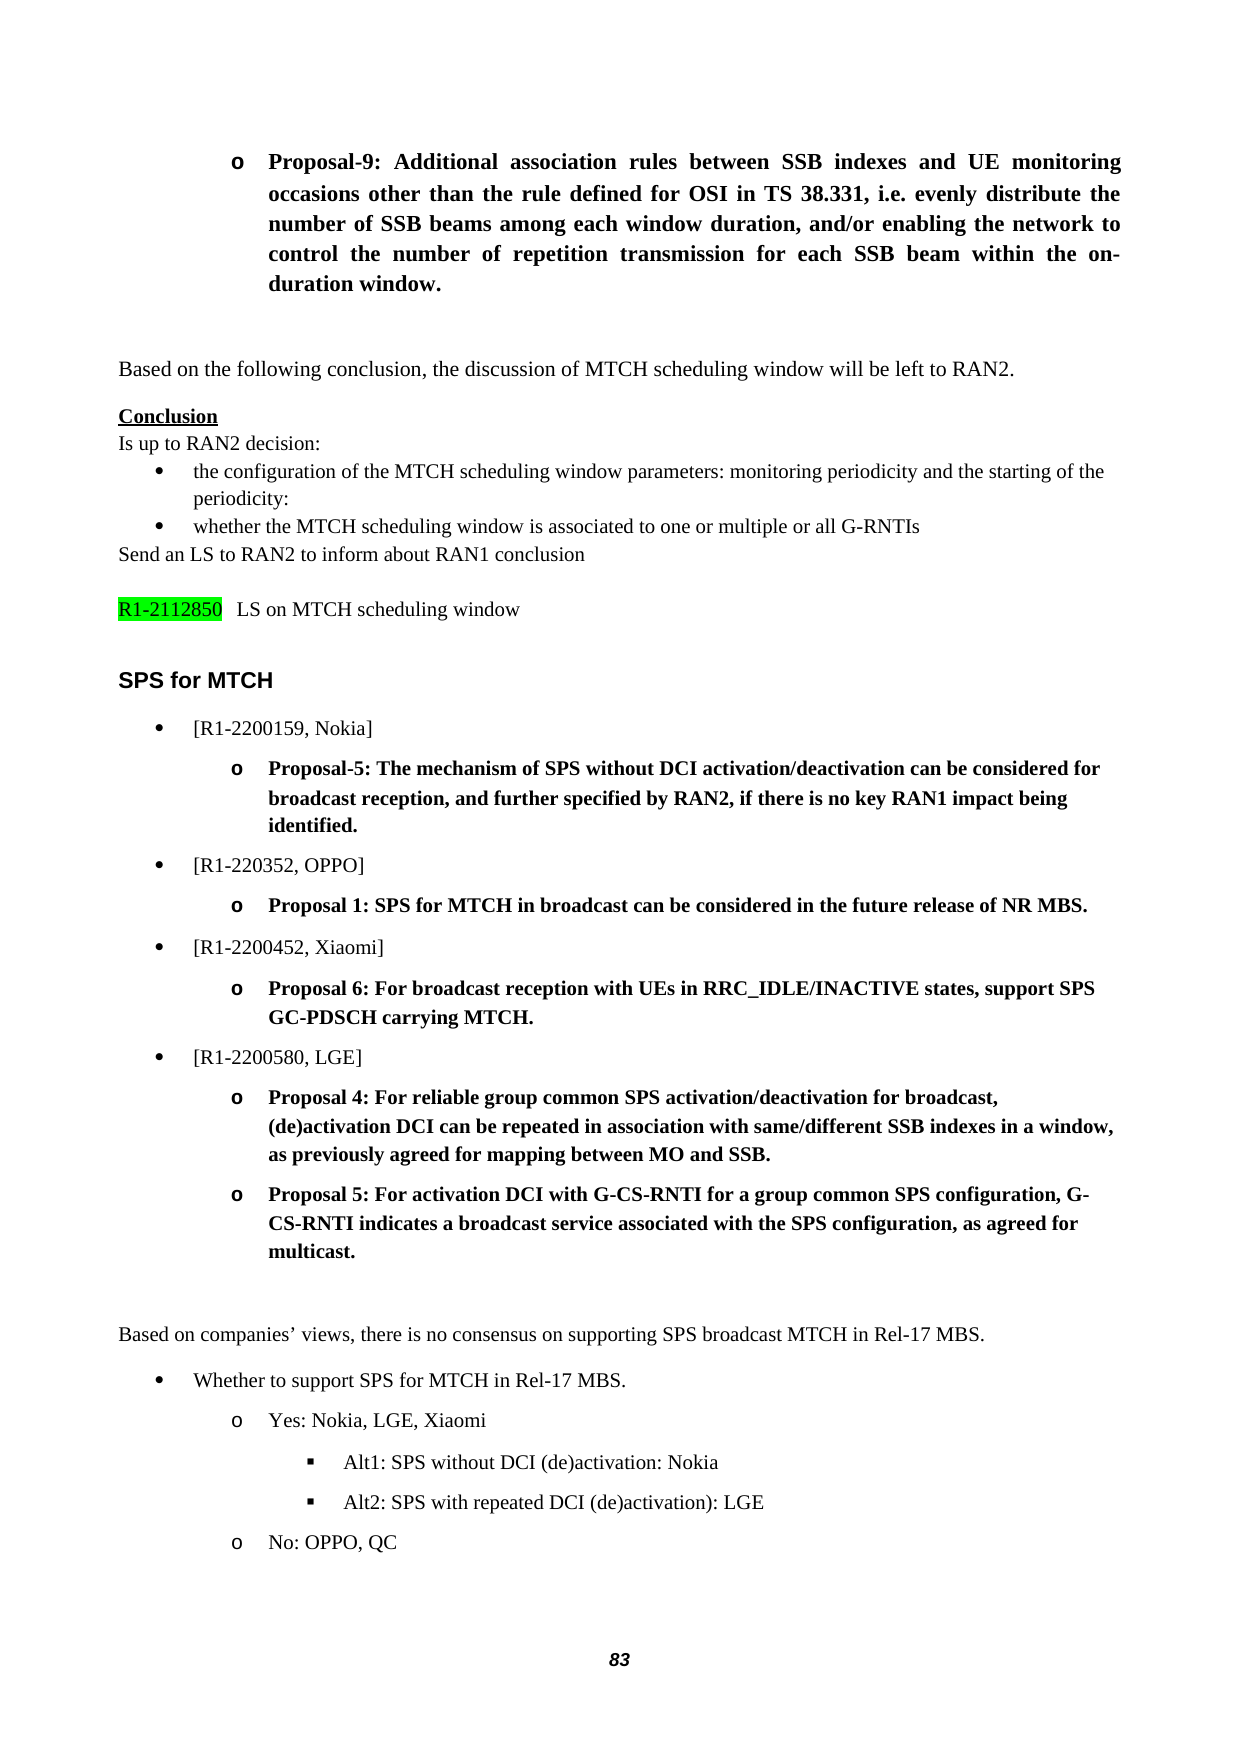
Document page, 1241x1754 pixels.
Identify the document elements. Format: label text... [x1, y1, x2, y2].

text Based on companies’ views, there is no consensus on supporting SPS broadcast MTCH in Rel-17 MBS. [118, 1322, 1122, 1346]
list [R1-2200580, LGE] [156, 1045, 1122, 1069]
list Proposal-9: Additional association rules between SSB indexes and UE monitoring occasions other than the rule defined for OSI in TS 38.331, i.e. evenly distribute the number of SSB beams among each window duration, and/or enabling the network to control the number of repetition transmission for each SSB beam within the on-duration window. [231, 148, 1122, 297]
text Based on the following conclusion, the discussion of MTCH scheduling window will be left to RAN2. [118, 356, 1122, 381]
text Send an LS to RAN2 to inform about RAN1 conclusion [118, 542, 1122, 566]
list Whether to support SPS for MTCH in Rel-17 MBS. [156, 1368, 1122, 1392]
text R1-2112850 LS on MTCH scheduling window [222, 597, 1122, 621]
list Yes: Nokia, LGE, Xiaomi [231, 1408, 1122, 1434]
list [R1-220352, OPPO] [156, 853, 1122, 877]
list Proposal 1: SPS for MTCH in broadcast can be considered in the future release of NR MBS. [231, 893, 1122, 919]
list Alt2: SPS with repeated DCI (de)activation): LGE [306, 1490, 1122, 1514]
list No: OPPO, QC [231, 1530, 1122, 1556]
text Conclusion [118, 403, 1122, 428]
list [R1-2200159, Nokia] [156, 716, 1122, 740]
list Proposal 5: For activation DCI with G-CS-RNTI for a group common SPS configuration, G-CS-RNTI indicates a broadcast service associated with the SPS configuration, as agreed for multicast. [231, 1182, 1122, 1263]
list Proposal 4: For reliable group common SPS activation/deactivation for broadcast, (de)activation DCI can be repeated in association with same/different SSB indexes in a window, as previously agreed for mapping between MO and SSB. [231, 1085, 1122, 1166]
list Proposal-5: The mechanism of SPS without DCI activation/deactivation can be considered for broadcast reception, and further specified by RAN2, if there is no key RAN1 impact being identified. [231, 756, 1122, 837]
list Alt1: SPS without DCI (de)activation: Nokia [306, 1450, 1122, 1474]
list Proposal 6: For broadcast reception with UEs in RRC_IDLE/INACTIVE states, support SPS GC-PDSCH carrying MTCH. [231, 975, 1122, 1029]
text Is up to RAN2 decision: [118, 431, 1122, 455]
subtitle SPS for MTCH [118, 667, 1122, 693]
list [R1-2200452, Xiaomi] [156, 935, 1122, 959]
list whether the MTCH scheduling window is associated to one or multiple or all G-RNTIs [156, 514, 1122, 538]
list the configuration of the MTCH scheduling window parameters: monitoring periodicity and the starting of the periodicity: [156, 459, 1122, 510]
